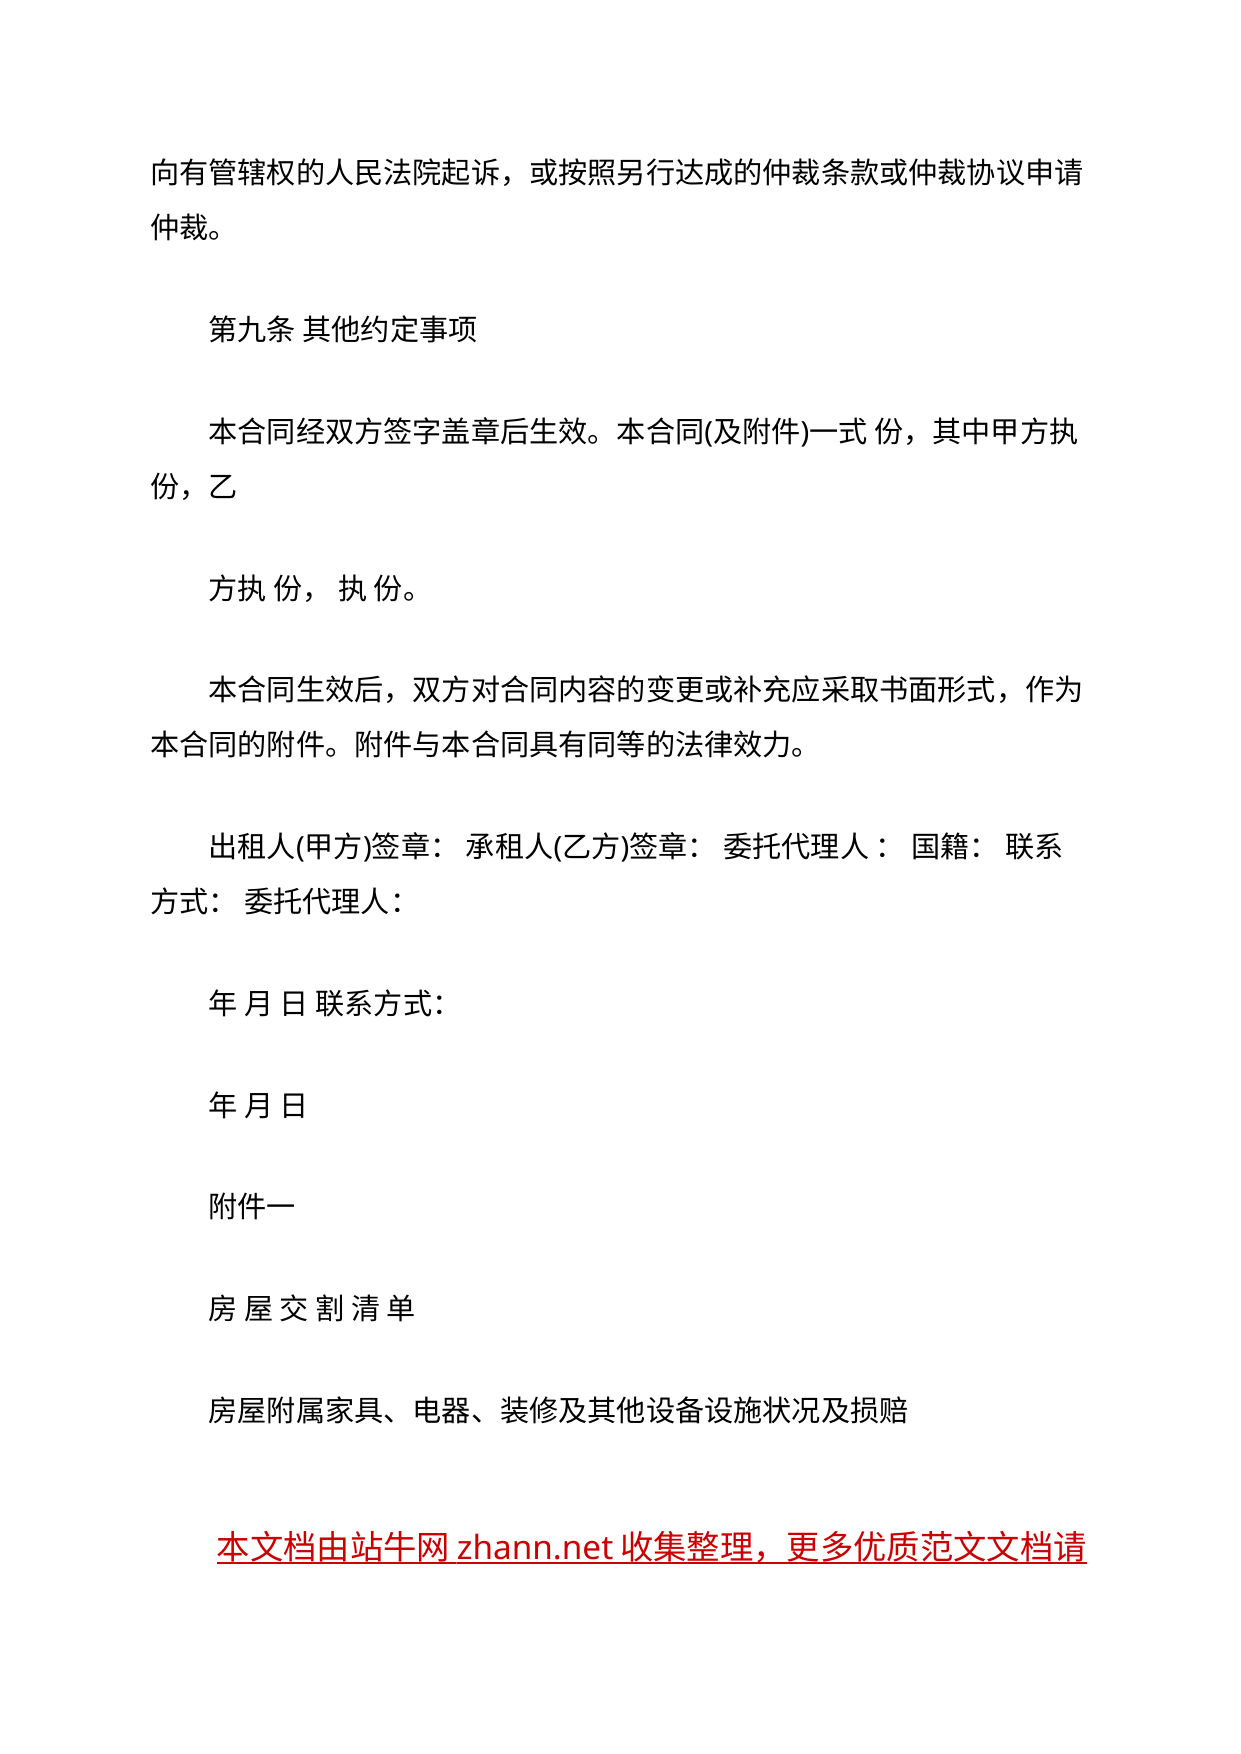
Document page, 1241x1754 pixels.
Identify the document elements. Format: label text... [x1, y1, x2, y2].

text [150, 1521, 1090, 1569]
text 本合同经双方签字盖章后生效。本合同(及附件)一式 份，其中甲方执 份，乙 [150, 408, 1090, 506]
text 方执 份， 执 份。 [150, 565, 1090, 607]
text 房 屋 交 割 清 单 [150, 1286, 1090, 1328]
text 年 月 日 [150, 1082, 1090, 1124]
text 出租人(甲方)签章： 承租人(乙方)签章： 委托代理人 ： 国籍： 联系方式： 委托代理人： [150, 824, 1090, 921]
text 本合同生效后，双方对合同内容的变更或补充应采取书面形式，作为本合同的附件。附件与本合同具有同等的法律效力。 [150, 667, 1090, 764]
text 附件一 [150, 1184, 1090, 1226]
text 第九条 其他约定事项 [150, 307, 1090, 349]
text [150, 150, 1090, 247]
text 年 月 日 联系方式： [150, 980, 1090, 1023]
text 房屋附属家具、电器、装修及其他设备设施状况及损赔 [150, 1387, 1090, 1430]
